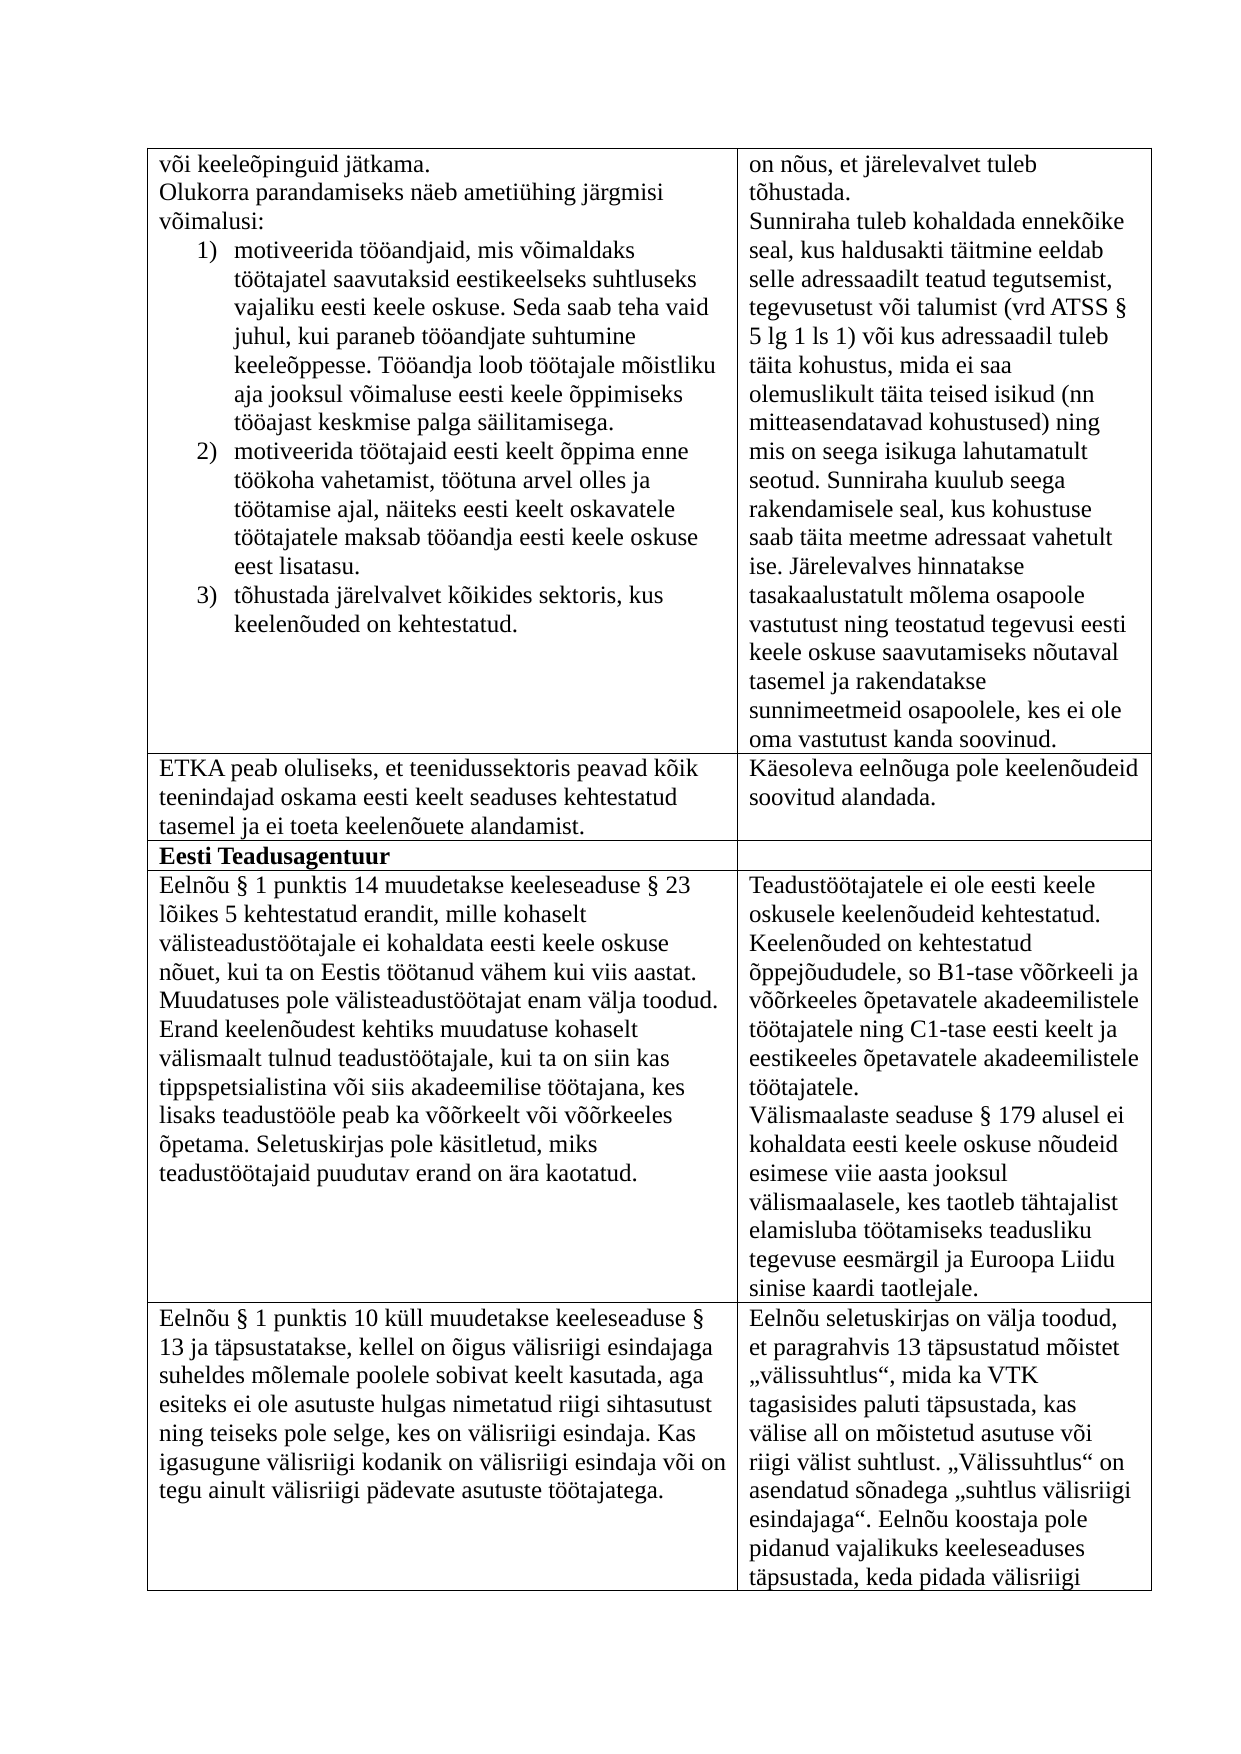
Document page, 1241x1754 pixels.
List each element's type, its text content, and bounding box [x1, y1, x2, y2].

table_cell Eesti Teadusagentuur [148, 841, 737, 869]
table_cell ETKA peab oluliseks, et teenidussektoris peavad kõik teenindajad oskama eesti keelt seaduses kehtestatud tasemel ja ei toeta keelenõuete alandamist. [148, 754, 737, 840]
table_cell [148, 1303, 737, 1590]
table_cell Teadustöötajatele ei ole eesti keele oskusele keelenõudeid kehtestatud. Keelenõuded on kehtestatud õppejõududele, so B1-tase võõrkeeli ja võõrkeeles õpetavatele akadeemilistele töötajatele ning C1-tase eesti keelt ja eestikeeles õpetavatele akadeemilistele töötajatele. Välismaalaste seaduse § 179 alusel ei kohaldata eesti keele oskuse nõudeid esimese viie aasta jooksul välismaalasele, kes taotleb tähtajalist elamisluba töötamiseks teadusliku tegevuse eesmärgil ja Euroopa Liidu sinise kaardi taotlejale. [738, 871, 1151, 1302]
table_cell [738, 841, 1151, 869]
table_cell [738, 1303, 1151, 1590]
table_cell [738, 149, 1151, 752]
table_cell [148, 149, 737, 752]
table_cell Eelnõu § 1 punktis 14 muudetakse keeleseaduse § 23 lõikes 5 kehtestatud erandit, mille kohaselt välisteadustöötajale ei kohaldata eesti keele oskuse nõuet, kui ta on Eestis töötanud vähem kui viis aastat. Muudatuses pole välisteadustöötajat enam välja toodud. Erand keelenõudest kehtiks muudatuse kohaselt välismaalt tulnud teadustöötajale, kui ta on siin kas tippspetsialistina või siis akadeemilise töötajana, kes lisaks teadustööle peab ka võõrkeelt või võõrkeeles õpetama. Seletuskirjas pole käsitletud, miks teadustöötajaid puudutav erand on ära kaotatud. [148, 871, 737, 1302]
table_cell Käesoleva eelnõuga pole keelenõudeid soovitud alandada. [738, 754, 1151, 840]
